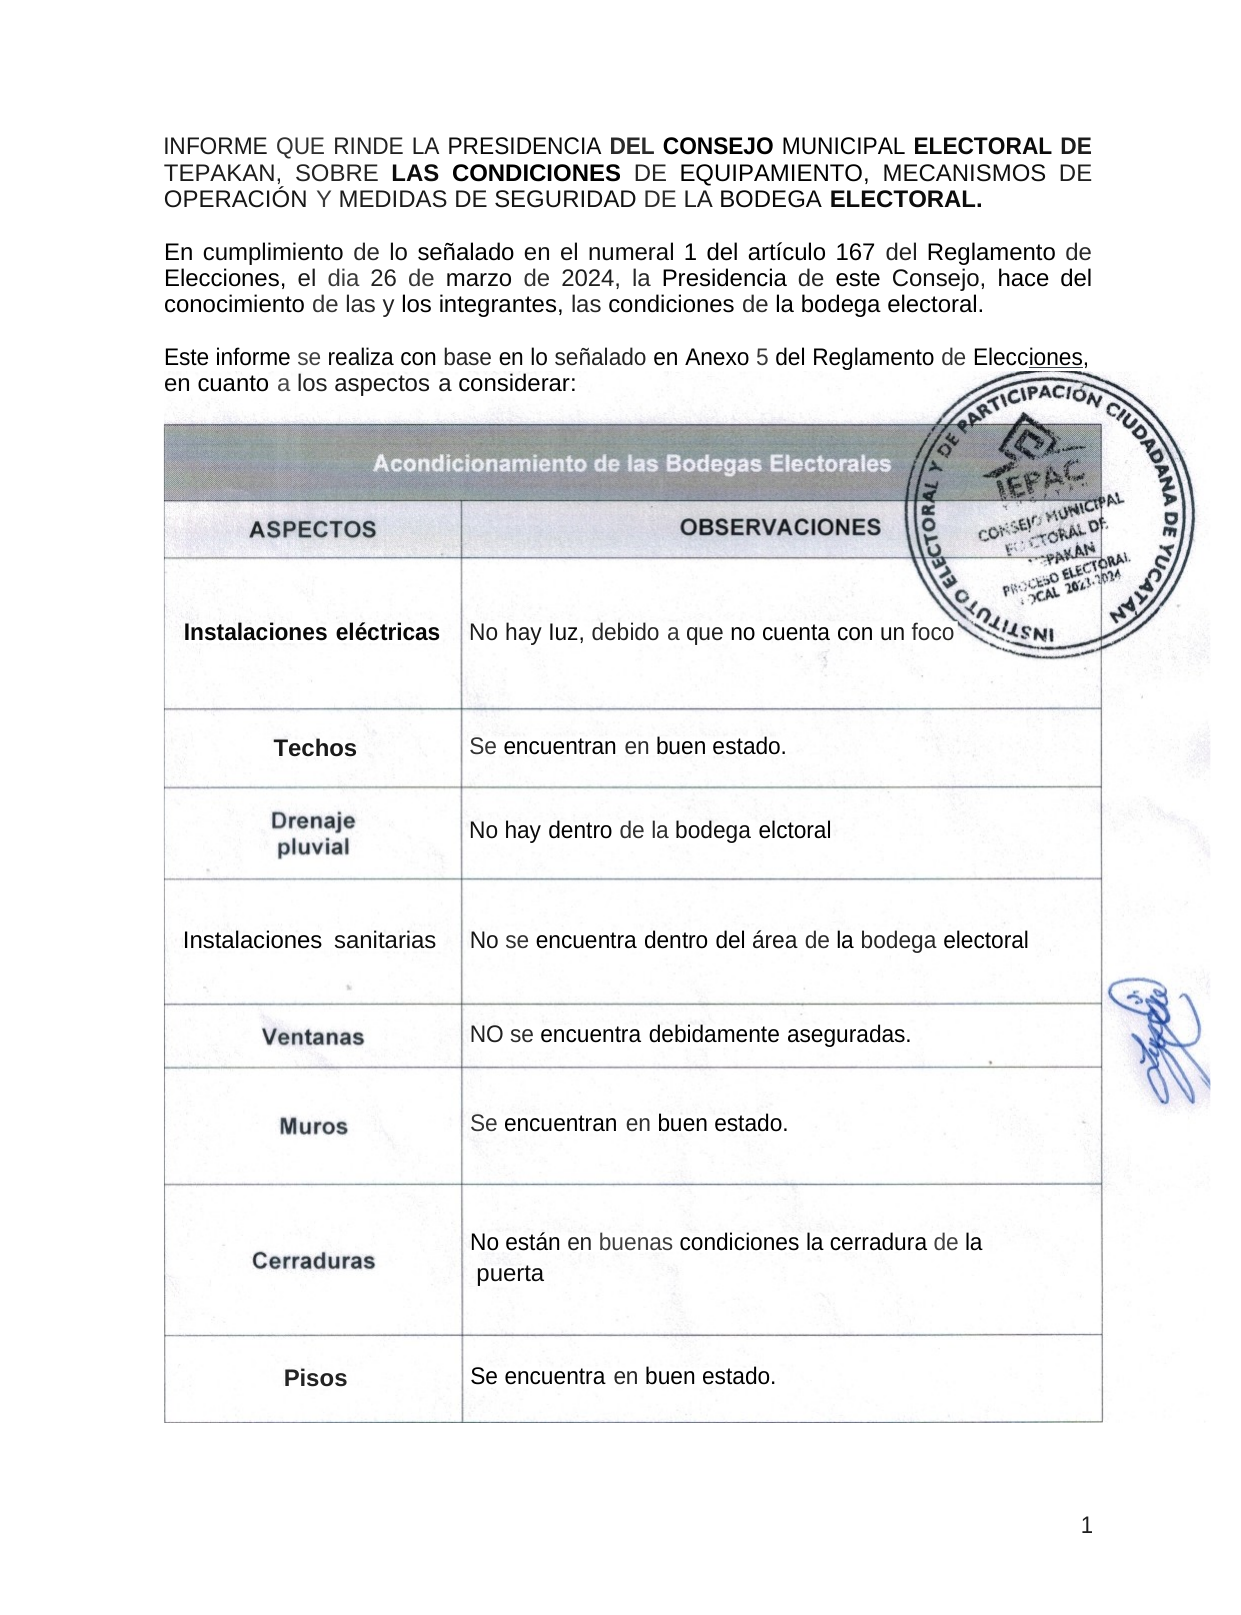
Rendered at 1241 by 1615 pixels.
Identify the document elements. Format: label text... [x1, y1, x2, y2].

text Este informe se realiza con base en lo señalado en Anexo 5 del Reglamento de Elecciones, en cuanto a los aspectos a considerar: [164, 344, 1089, 397]
text 1 [0, 1511, 1093, 1538]
text NO se encuentra debidamente aseguradas. [469, 1019, 1196, 1047]
text Instalaciones eléctricas No hay Iuz, debido a que no cuenta con un foco [184, 618, 1196, 645]
text No están en buenas condiciones la cerradura de la puerta [470, 1227, 1050, 1287]
text En cumplimiento de lo señalado en el numeral 1 del artículo 167 del Reglamento de Elecciones, el dia 26 de marzo de 2024, la Presidencia de este Consejo, hace del conocimiento de las y los integrantes, las condiciones de la bodega electoral. [164, 239, 1093, 318]
picture [163, 371, 1211, 1423]
text Techos Se encuentran en buen estado. [273, 732, 1196, 762]
text INFORME QUE RINDE LA PRESIDENCIA DEL CONSEJO MUNICIPAL ELECTORAL DE TEPAKAN, SOBRE LAS CONDICIONES DE EQUIPAMIENTO, MECANISMOS DE OPERACIÓN Y MEDIDAS DE SEGURIDAD DE LA BODEGA ELECTORAL. [163, 133, 1092, 213]
text Instalaciones sanitarias No se encuentra dentro del área de la bodega electoral [183, 926, 1196, 953]
text Se encuentran en buen estado. [470, 1109, 1196, 1137]
text Pisos Se encuentra en buen estado. [283, 1362, 1196, 1392]
text No hay dentro de la bodega elctoral [469, 816, 1196, 844]
